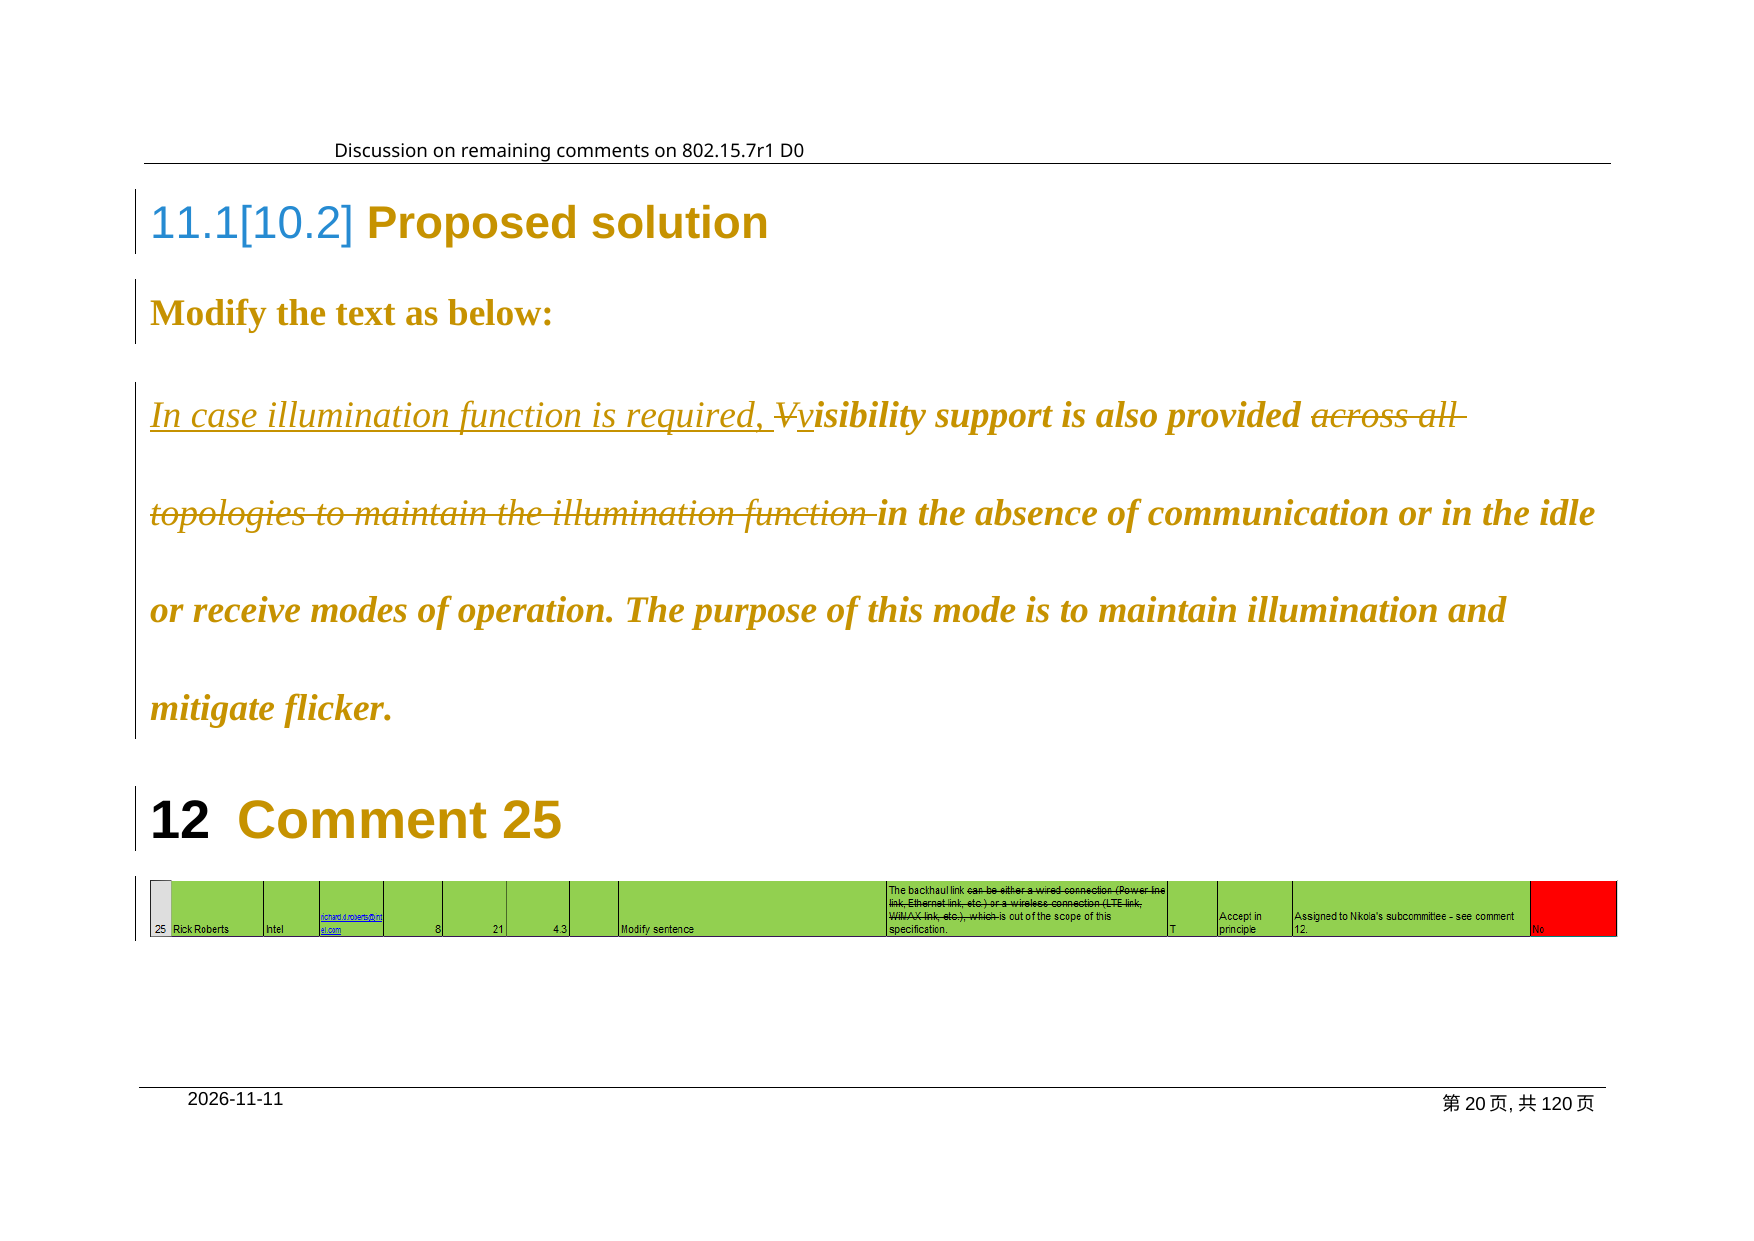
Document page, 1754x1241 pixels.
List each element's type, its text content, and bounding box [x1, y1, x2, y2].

text Modify the text as below: [150, 279, 1617, 344]
picture [150, 880, 1618, 937]
subtitle Proposed solution [150, 189, 1617, 254]
text isibility support is also provided in the absence of communication or in the idle or receive modes of operation. The purpose of this mode is to maintain illumination and mitigate flicker. [150, 382, 1617, 739]
subtitle Comment 25 [150, 786, 1617, 851]
